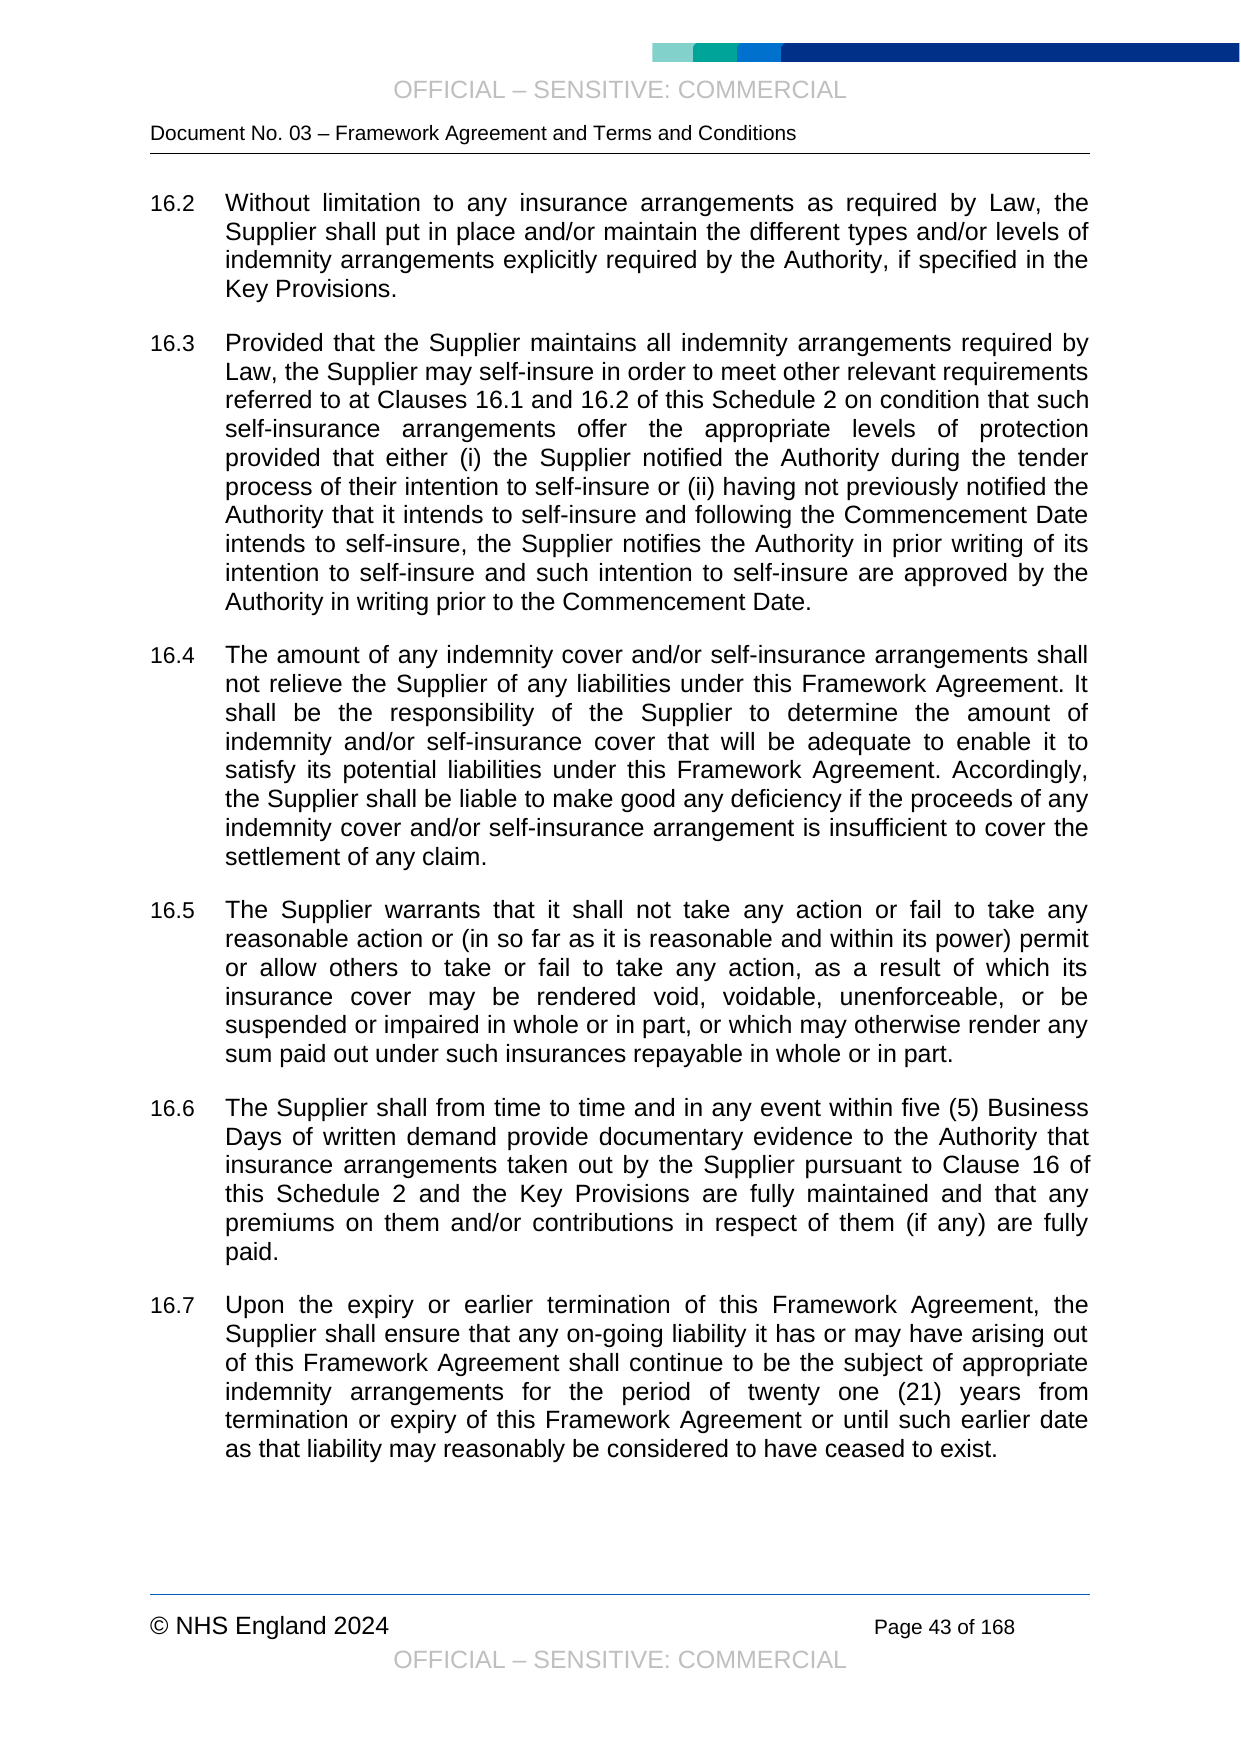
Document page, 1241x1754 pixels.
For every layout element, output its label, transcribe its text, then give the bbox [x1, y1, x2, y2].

subtitle The Supplier shall from time to time and in any event within five (5) Business Days of written demand provide documentary evidence to the Authority that insurance arrangements taken out by the Supplier pursuant to Clause 16 of this Schedule 2 and the Key Provisions are fully maintained and that any premiums on them and/or contributions in respect of them (if any) are fully paid. [150, 1093, 1090, 1265]
subtitle The Supplier warrants that it shall not take any action or fail to take any reasonable action or (in so far as it is reasonable and within its power) permit or allow others to take or fail to take any action, as a result of which its insurance cover may be rendered void, voidable, unenforceable, or be suspended or impaired in whole or in part, or which may otherwise render any sum paid out under such insurances repayable in whole or in part. [150, 895, 1090, 1068]
subtitle The amount of any indemnity cover and/or self-insurance arrangements shall not relieve the Supplier of any liabilities under this Framework Agreement. It shall be the responsibility of the Supplier to determine the amount of indemnity and/or self-insurance cover that will be adequate to enable it to satisfy its potential liabilities under this Framework Agreement. Accordingly, the Supplier shall be liable to make good any deficiency if the proceeds of any indemnity cover and/or self-insurance arrangement is insufficient to cover the settlement of any claim. [150, 640, 1090, 870]
subtitle Upon the expiry or earlier termination of this Framework Agreement, the Supplier shall ensure that any on-going liability it has or may have arising out of this Framework Agreement shall continue to be the subject of appropriate indemnity arrangements for the period of twenty one (21) years from termination or expiry of this Framework Agreement or until such earlier date as that liability may reasonably be considered to have ceased to exist. [150, 1290, 1090, 1463]
subtitle Without limitation to any insurance arrangements as required by Law, the Supplier shall put in place and/or maintain the different types and/or levels of indemnity arrangements explicitly required by the Authority, if specified in the Key Provisions. [150, 188, 1090, 303]
subtitle Provided that the Supplier maintains all indemnity arrangements required by Law, the Supplier may self-insure in order to meet other relevant requirements referred to at Clauses 16.1 and 16.2 of this Schedule 2 on condition that such self-insurance arrangements offer the appropriate levels of protection provided that either (i) the Supplier notified the Authority during the tender process of their intention to self-insure or (ii) having not previously notified the Authority that it intends to self-insure and following the Commencement Date intends to self-insure, the Supplier notifies the Authority in prior writing of its intention to self-insure and such intention to self-insure are approved by the Authority in writing prior to the Commencement Date. [150, 328, 1090, 615]
